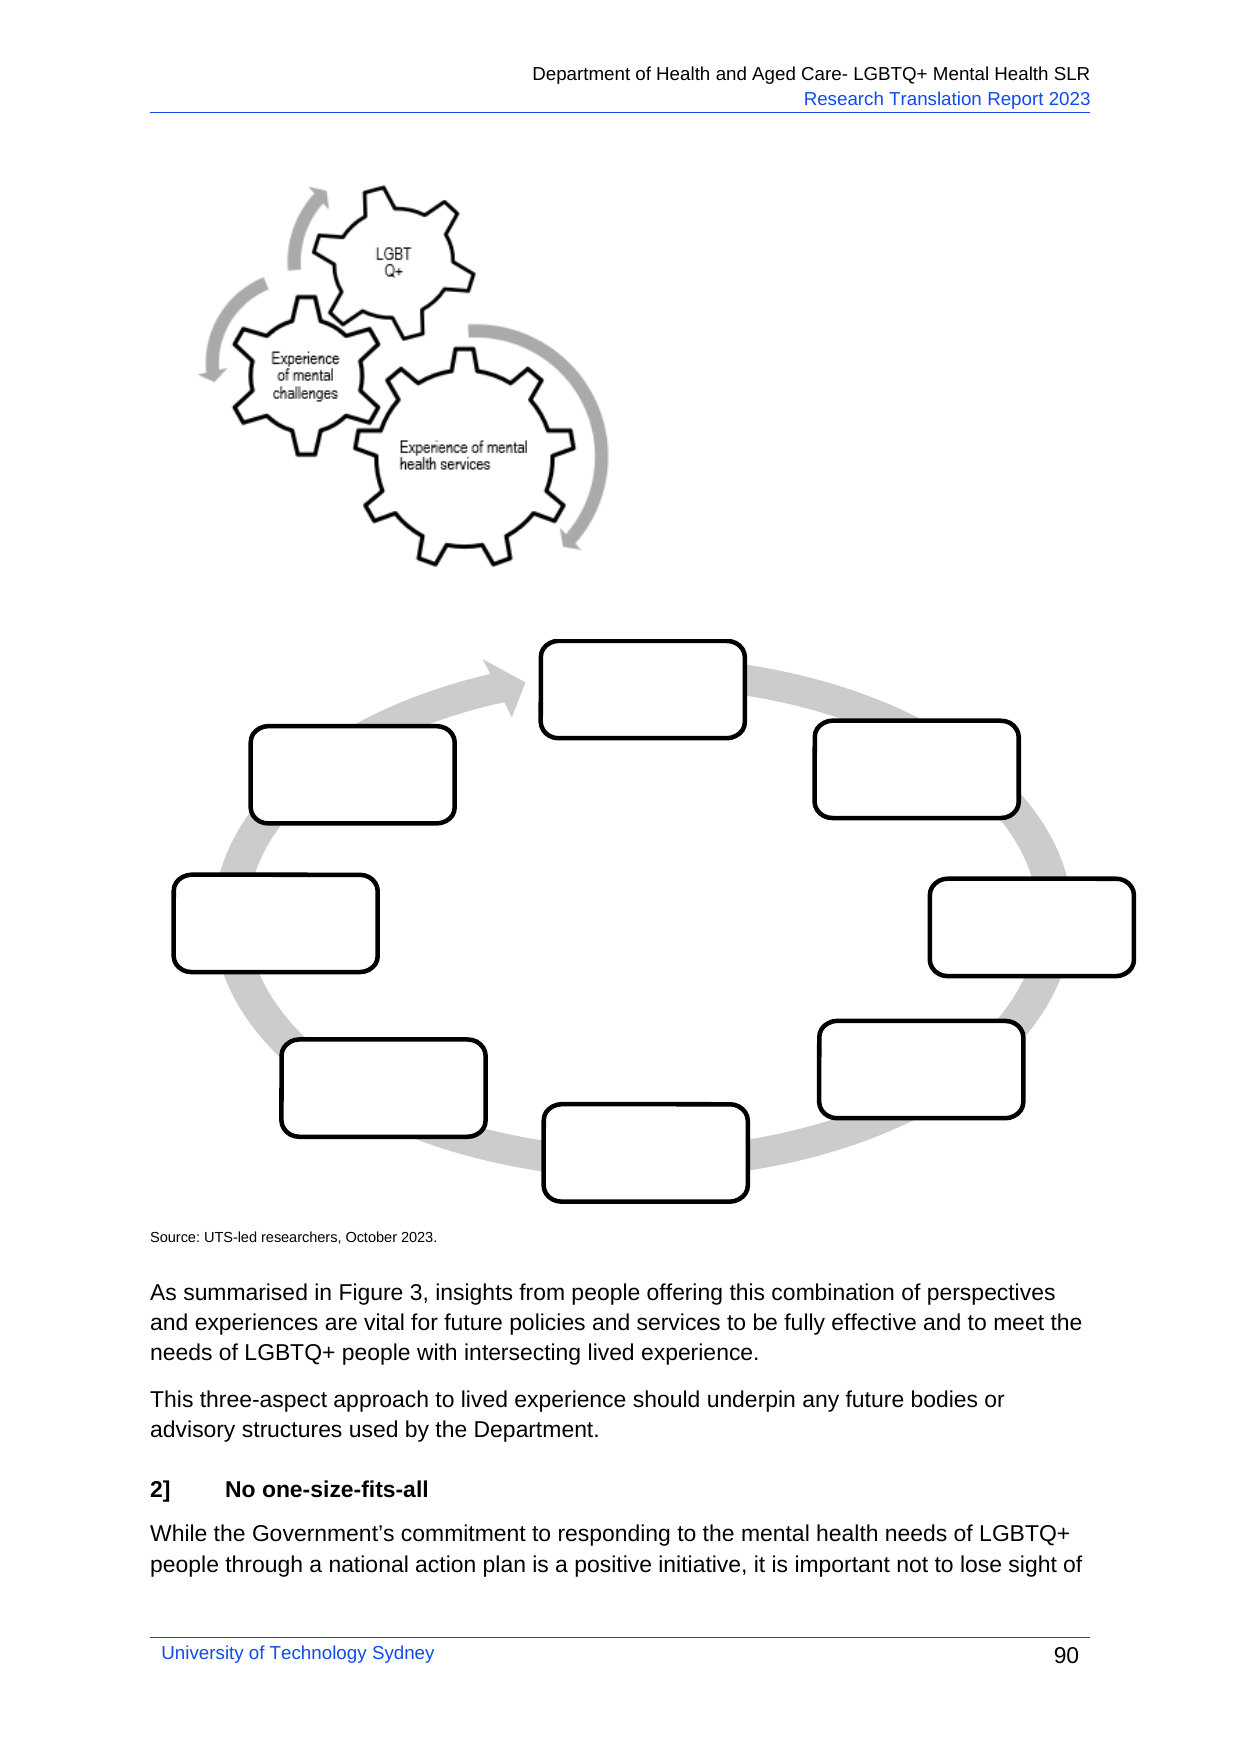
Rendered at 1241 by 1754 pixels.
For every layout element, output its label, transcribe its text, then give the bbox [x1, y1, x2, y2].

subtitle 2] No one-size-fits-all [150, 1476, 1090, 1502]
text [150, 1520, 1090, 1577]
picture [150, 150, 649, 610]
text This three-aspect approach to lived experience should underpin any future bodies or advisory structures used by the Department. [150, 1386, 1090, 1442]
text As summarised in Figure 3, insights from people offering this combination of perspectives and experiences are vital for future policies and services to be fully effective and to meet the needs of LGBTQ+ people with intersecting lived experience. [150, 1279, 1090, 1365]
text Source: UTS-led researchers, October 2023. [150, 1229, 1090, 1258]
